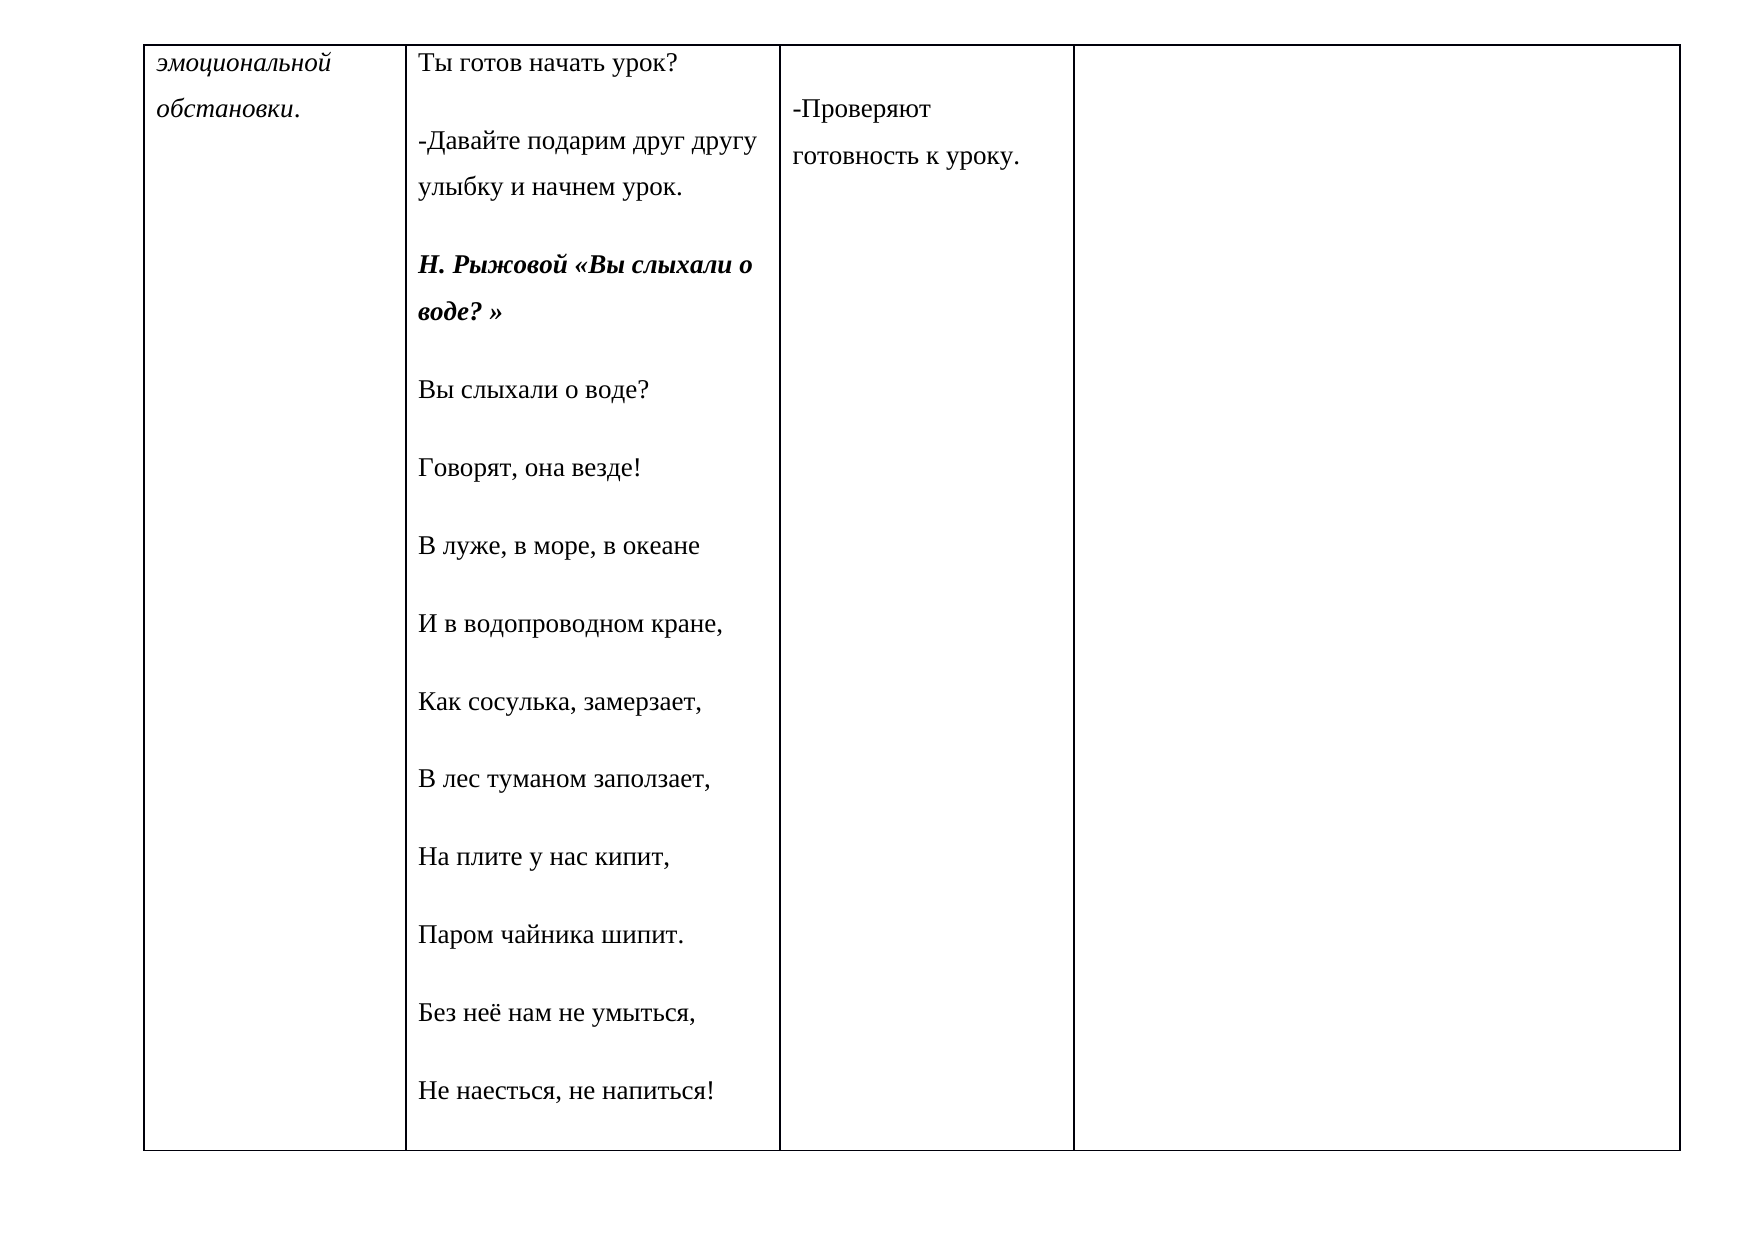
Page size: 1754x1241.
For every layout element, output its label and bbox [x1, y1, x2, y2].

table_cell [781, 46, 1073, 1150]
table_cell [145, 46, 405, 1150]
table_cell [407, 46, 779, 1150]
table_cell [1075, 46, 1679, 1150]
